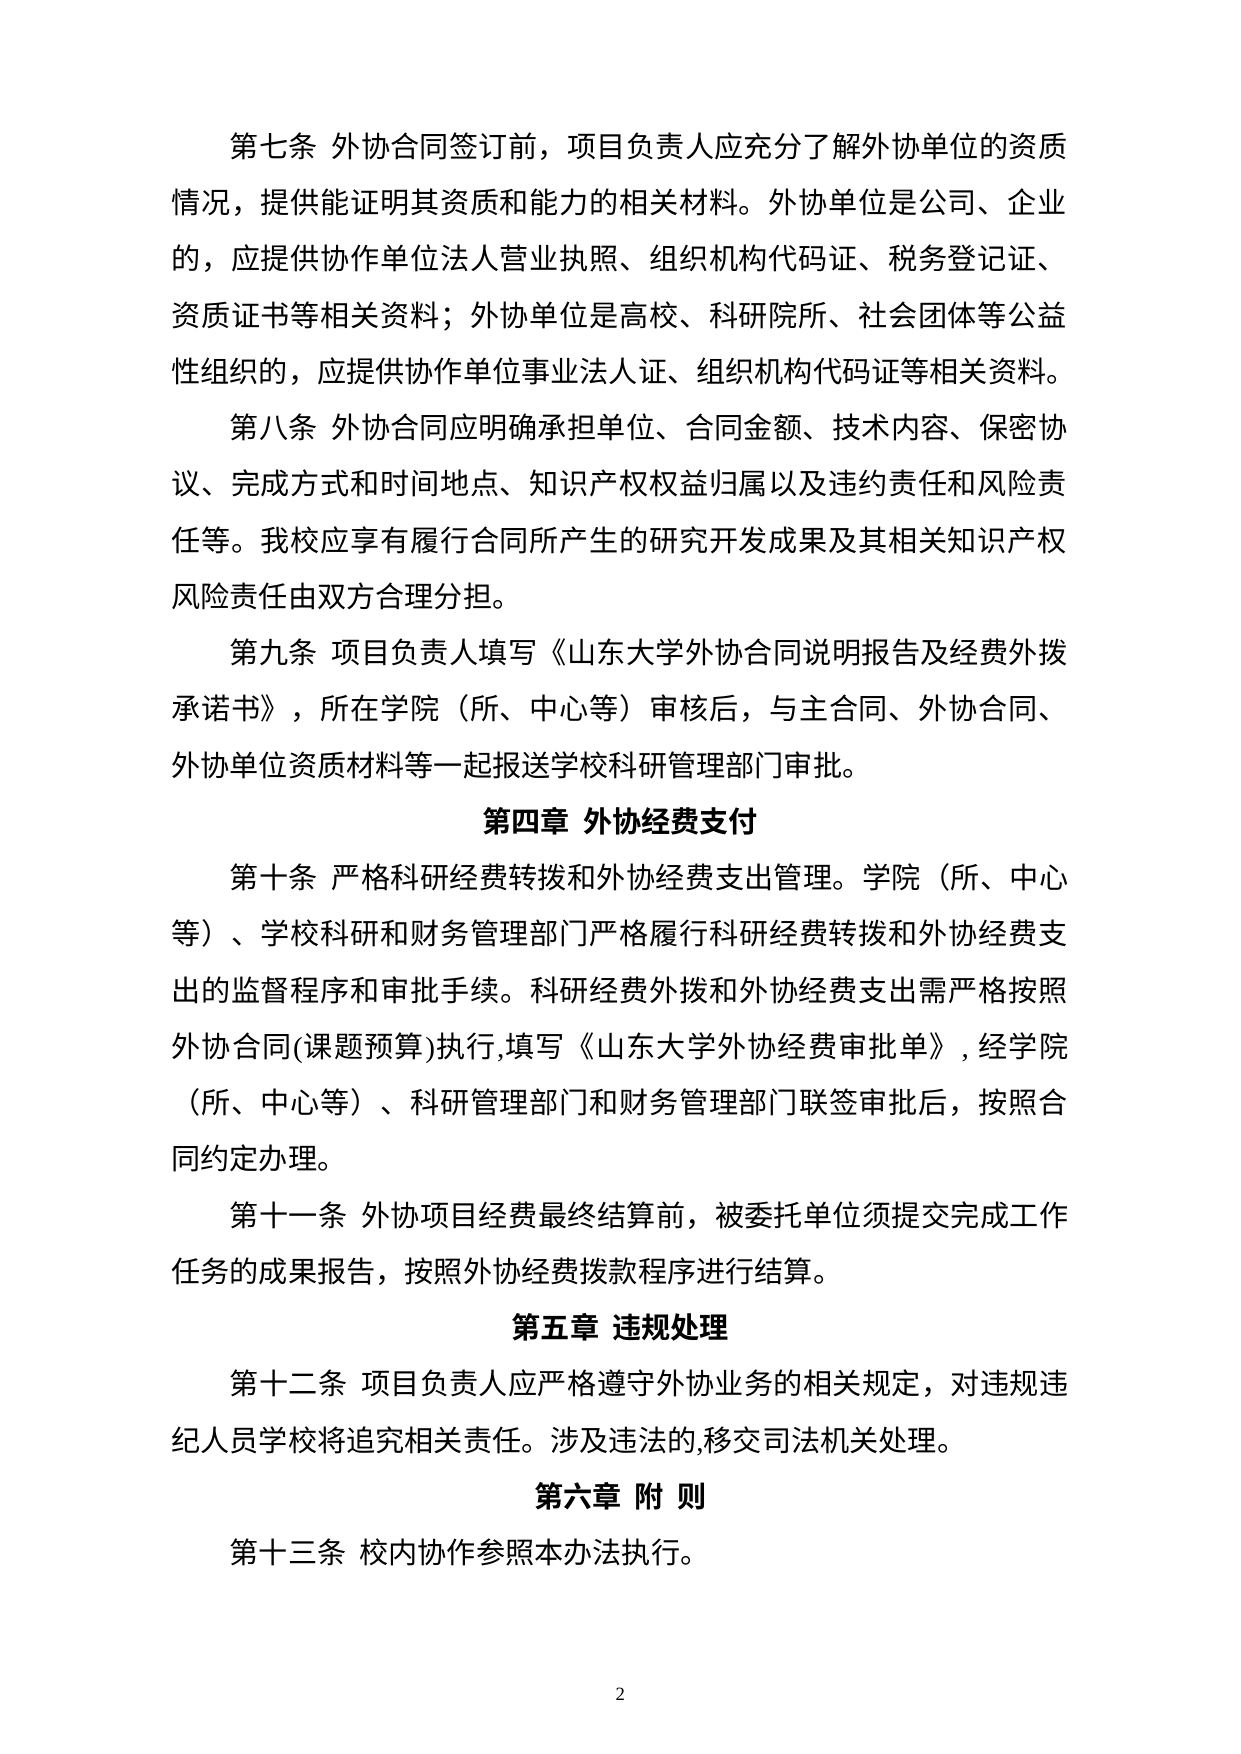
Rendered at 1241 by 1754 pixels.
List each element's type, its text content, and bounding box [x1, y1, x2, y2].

text 第四章 外协经费支付 [171, 787, 1069, 843]
text 第十二条 项目负责人应严格遵守外协业务的相关规定，对违规违纪人员学校将追究相关责任。涉及违法的,移交司法机关处理。 [171, 1350, 1069, 1462]
text 第十三条 校内协作参照本办法执行。 [171, 1518, 1069, 1575]
text 第五章 违规处理 [171, 1293, 1069, 1350]
text 第九条 项目负责人填写《山东大学外协合同说明报告及经费外拨承诺书》，所在学院（所、中心等）审核后，与主合同、外协合同、外协单位资质材料等一起报送学校科研管理部门审批。 [171, 618, 1069, 787]
text 第七条 外协合同签订前，项目负责人应充分了解外协单位的资质情况，提供能证明其资质和能力的相关材料。外协单位是公司、企业的，应提供协作单位法人营业执照、组织机构代码证、税务登记证、资质证书等相关资料；外协单位是高校、科研院所、社会团体等公益性组织的，应提供协作单位事业法人证、组织机构代码证等相关资料。 [171, 112, 1069, 393]
text 第六章 附 则 [171, 1462, 1069, 1518]
text 第八条 外协合同应明确承担单位、合同金额、技术内容、保密协议、完成方式和时间地点、知识产权权益归属以及违约责任和风险责任等。我校应享有履行合同所产生的研究开发成果及其相关知识产权，风险责任由双方合理分担。 [171, 393, 1069, 618]
text 第十条 严格科研经费转拨和外协经费支出管理。学院（所、中心等）、学校科研和财务管理部门严格履行科研经费转拨和外协经费支出的监督程序和审批手续。科研经费外拨和外协经费支出需严格按照外协合同(课题预算)执行,填写《山东大学外协经费审批单》, 经学院（所、中心等）、科研管理部门和财务管理部门联签审批后，按照合同约定办理。 [171, 843, 1069, 1181]
text 第十一条 外协项目经费最终结算前，被委托单位须提交完成工作任务的成果报告，按照外协经费拨款程序进行结算。 [171, 1181, 1069, 1293]
